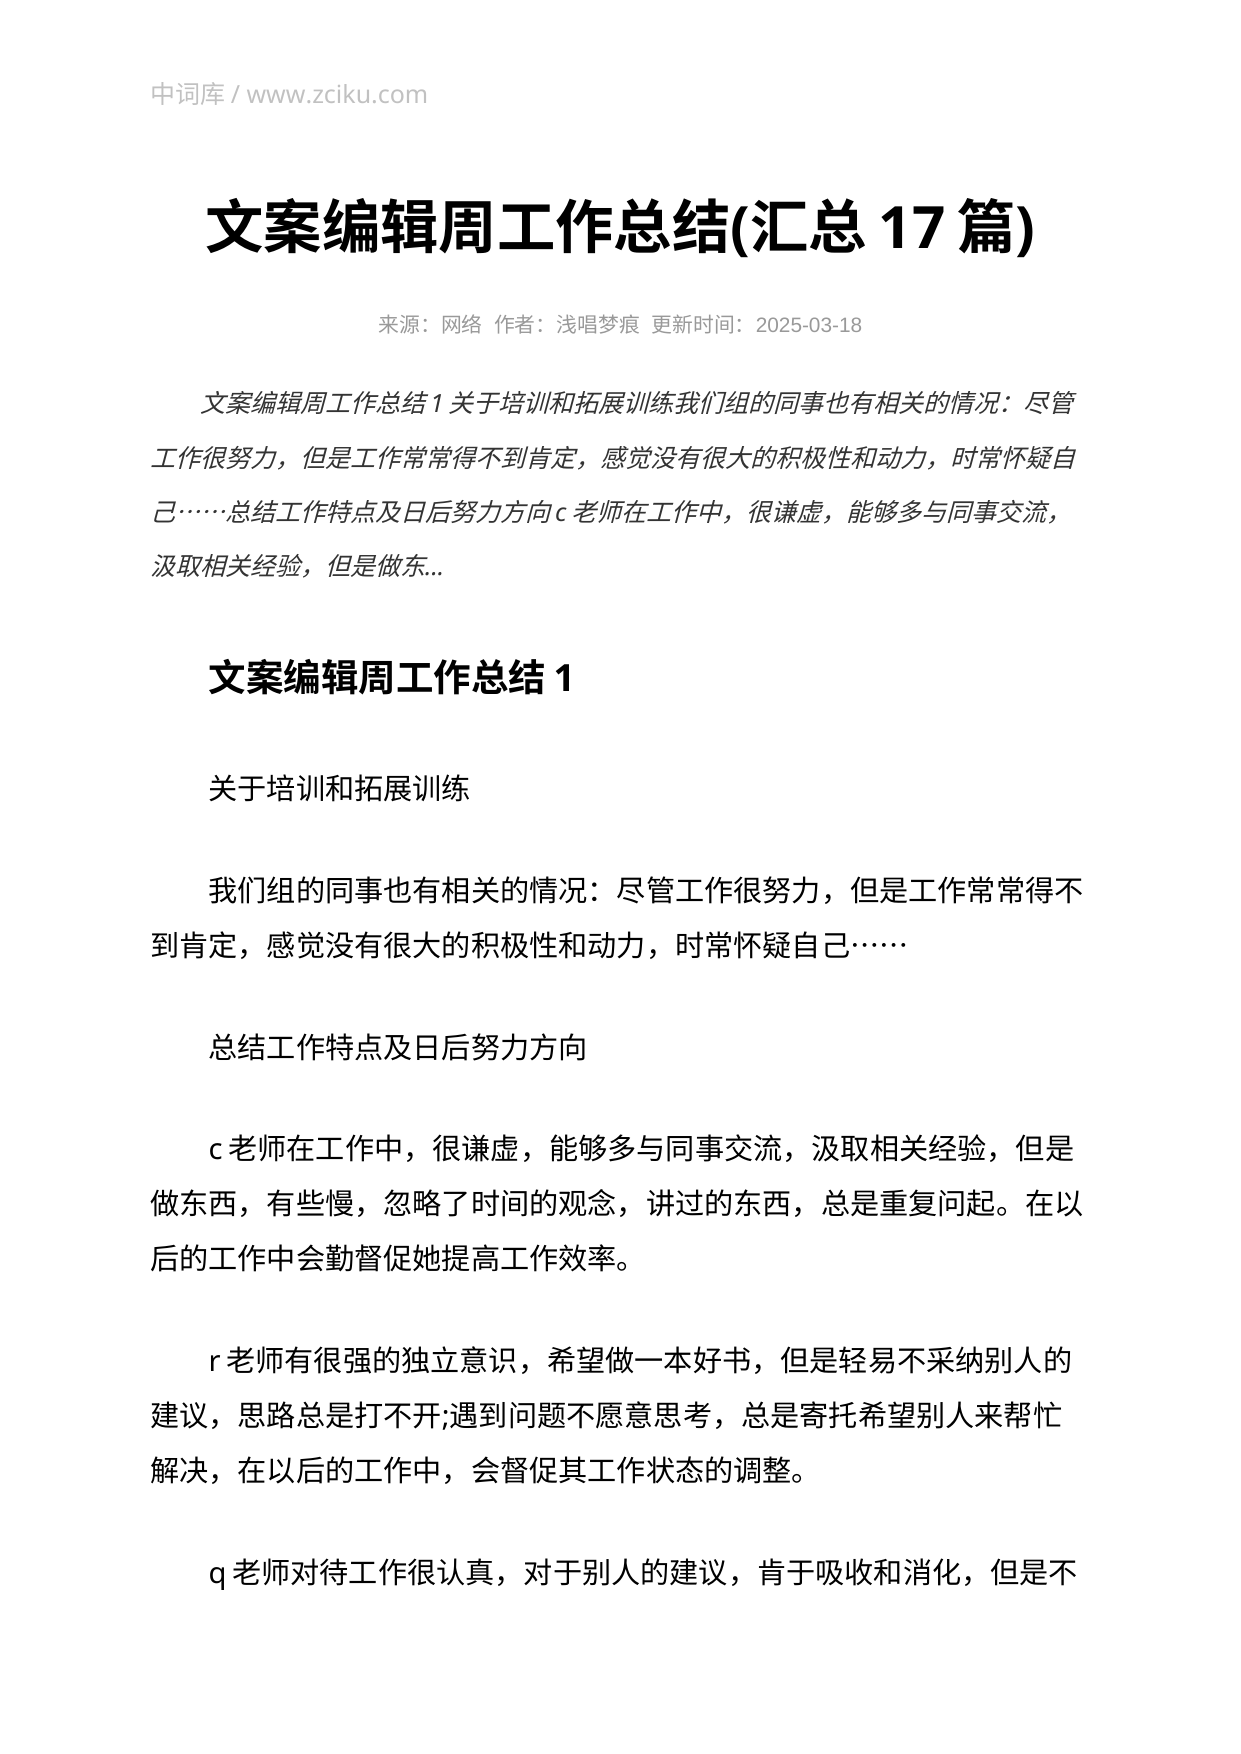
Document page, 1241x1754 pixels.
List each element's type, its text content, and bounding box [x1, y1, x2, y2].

text c老师在工作中，很谦虚，能够多与同事交流，汲取相关经验，但是做东西，有些慢，忽略了时间的观念，讲过的东西，总是重复问起。在以后的工作中会勤督促她提高工作效率。 [150, 1126, 1090, 1278]
text 文案编辑周工作总结1 [150, 648, 1090, 703]
text r老师有很强的独立意识，希望做一本好书，但是轻易不采纳别人的建议，思路总是打不开;遇到问题不愿意思考，总是寄托希望别人来帮忙解决，在以后的工作中，会督促其工作状态的调整。 [150, 1338, 1090, 1490]
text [150, 1549, 1090, 1592]
text 关于培训和拓展训练 [150, 766, 1090, 808]
subtitle 文案编辑周工作总结(汇总17篇) [150, 181, 1090, 266]
text 总结工作特点及日后努力方向 [150, 1024, 1090, 1066]
text 来源：网络 作者：浅唱梦痕 更新时间：2025-03-18 [150, 313, 1090, 337]
text 文案编辑周工作总结1关于培训和拓展训练我们组的同事也有相关的情况：尽管工作很努力，但是工作常常得不到肯定，感觉没有很大的积极性和动力，时常怀疑自己……总结工作特点及日后努力方向c老师在工作中，很谦虚，能够多与同事交流，汲取相关经验，但是做东... [150, 384, 1090, 583]
text 我们组的同事也有相关的情况：尽管工作很努力，但是工作常常得不到肯定，感觉没有很大的积极性和动力，时常怀疑自己…… [150, 867, 1090, 965]
